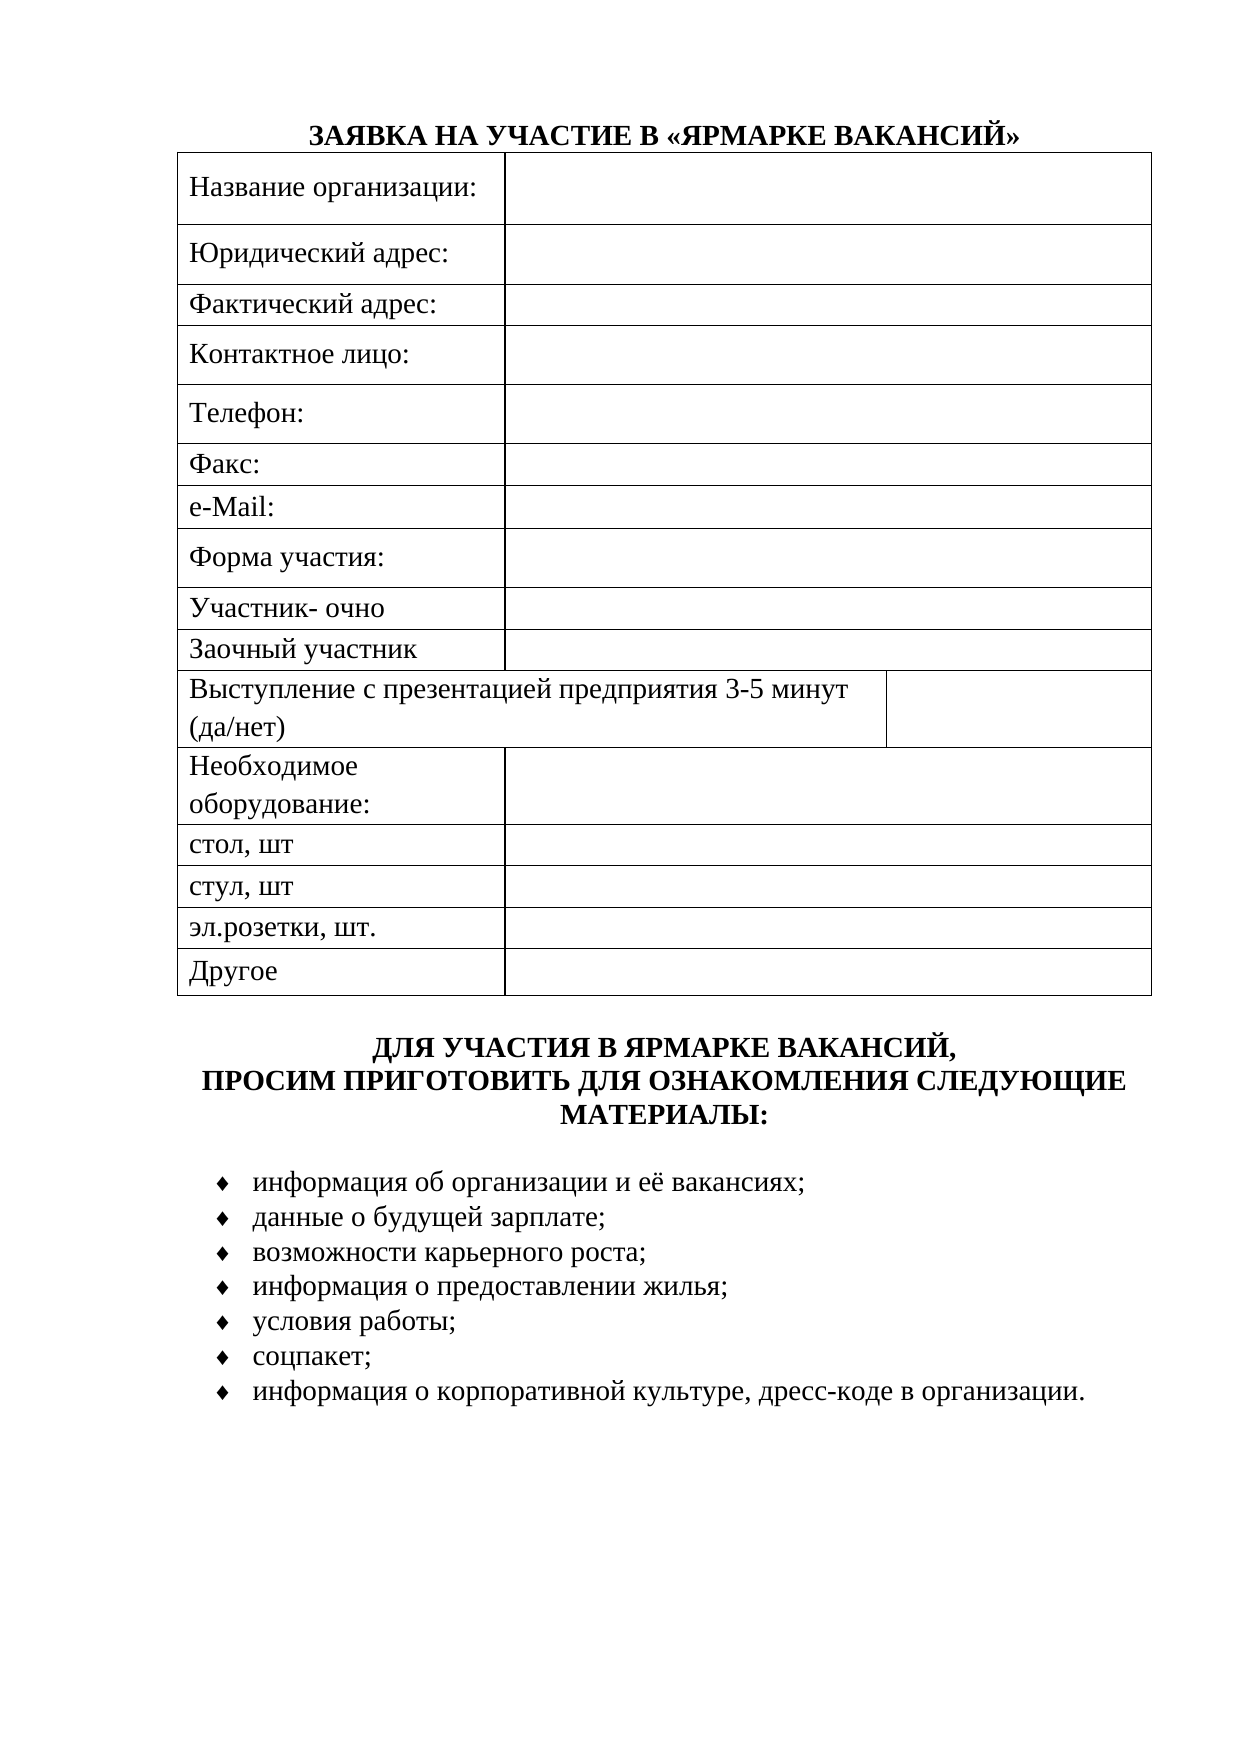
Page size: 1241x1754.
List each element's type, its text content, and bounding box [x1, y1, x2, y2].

table_cell [506, 326, 1151, 384]
table_cell эл.розетки, шт. [178, 908, 504, 948]
table_cell Необходимое оборудование: [178, 748, 504, 824]
table_cell [506, 949, 1151, 995]
table_cell [887, 671, 1151, 747]
list условия работы; [215, 1303, 1152, 1338]
table_cell [506, 748, 1151, 824]
table_cell [506, 630, 1151, 670]
table_cell [506, 225, 1151, 283]
table_cell Фактический адрес: [178, 285, 504, 325]
table_cell Форма участия: [178, 529, 504, 587]
list соцпакет; [215, 1338, 1152, 1373]
table_cell Выступление с презентацией предприятия 3-5 минут (да/нет) [178, 671, 886, 747]
table_cell [506, 588, 1151, 629]
list информация о корпоративной культуре, дресс-коде в организации. [215, 1373, 1152, 1408]
table_cell Телефон: [178, 385, 504, 443]
table_header [506, 153, 1151, 224]
table_cell Факс: [178, 444, 504, 485]
table_cell [506, 444, 1151, 485]
table_cell [506, 529, 1151, 587]
table_cell стол, шт [178, 825, 504, 865]
list информация о предоставлении жилья; [215, 1268, 1152, 1303]
table_cell e-Mail: [178, 486, 504, 528]
table_cell [506, 866, 1151, 907]
list информация об организации и её вакансиях; [215, 1164, 1152, 1199]
table_cell [506, 285, 1151, 325]
table_cell Заочный участник [178, 630, 504, 670]
table_cell [506, 385, 1151, 443]
table_cell стул, шт [178, 866, 504, 907]
table_cell [506, 908, 1151, 948]
table_cell Другое [178, 949, 504, 995]
text ДЛЯ УЧАСТИЯ В ЯРМАРКЕ ВАКАНСИЙ, [177, 1030, 1152, 1063]
text ПРОСИМ ПРИГОТОВИТЬ ДЛЯ ОЗНАКОМЛЕНИЯ СЛЕДУЮЩИЕ МАТЕРИАЛЫ: [177, 1063, 1152, 1131]
table_header Название организации: [178, 153, 504, 224]
table_cell Контактное лицо: [178, 326, 504, 384]
table_cell Юридический адрес: [178, 225, 504, 283]
table_cell [506, 486, 1151, 528]
table_cell [506, 825, 1151, 865]
list данные о будущей зарплате; [215, 1199, 1152, 1234]
text ЗАЯВКА НА УЧАСТИЕ В «ЯРМАРКЕ ВАКАНСИЙ» [177, 118, 1152, 152]
table_cell Участник- очно [178, 588, 504, 629]
list возможности карьерного роста; [215, 1234, 1152, 1268]
